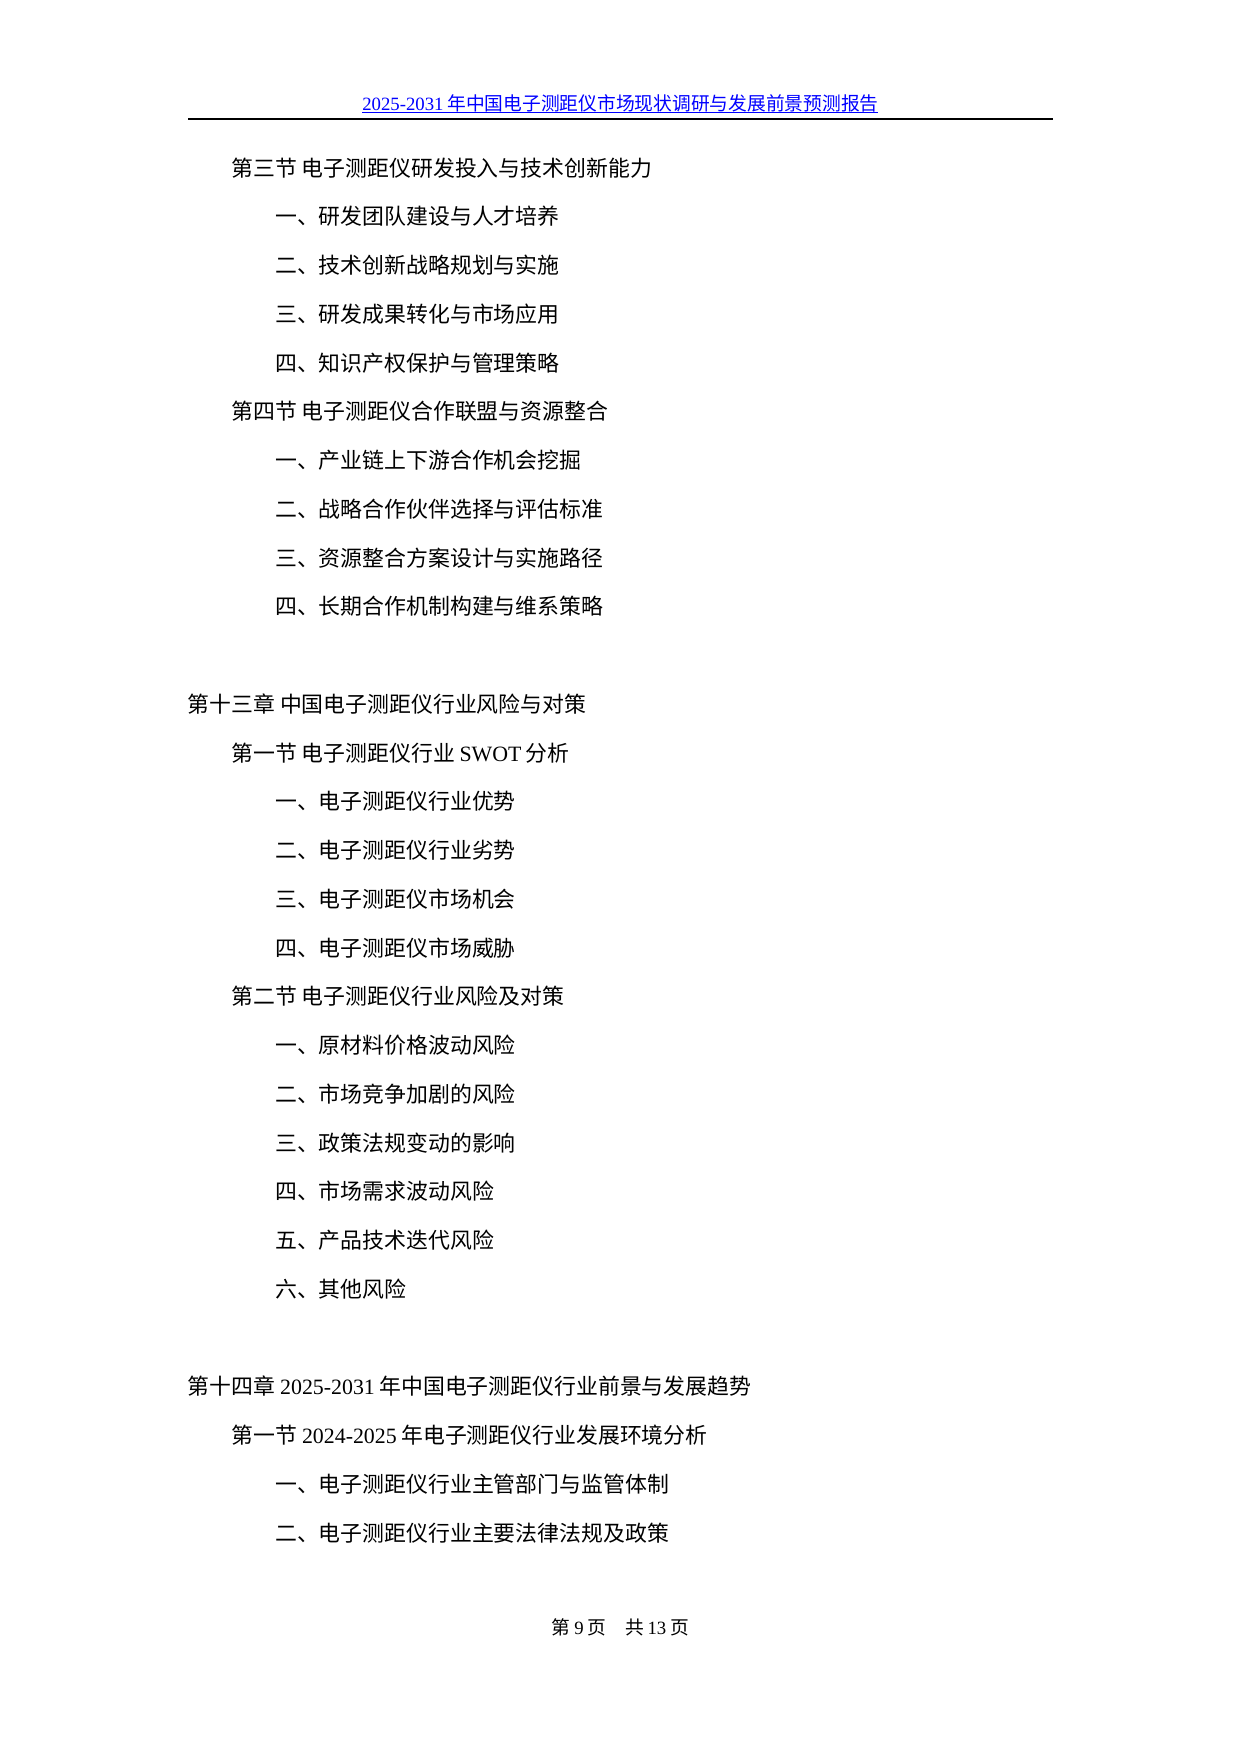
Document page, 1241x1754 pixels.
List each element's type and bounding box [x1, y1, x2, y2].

text [187, 150, 1053, 1548]
